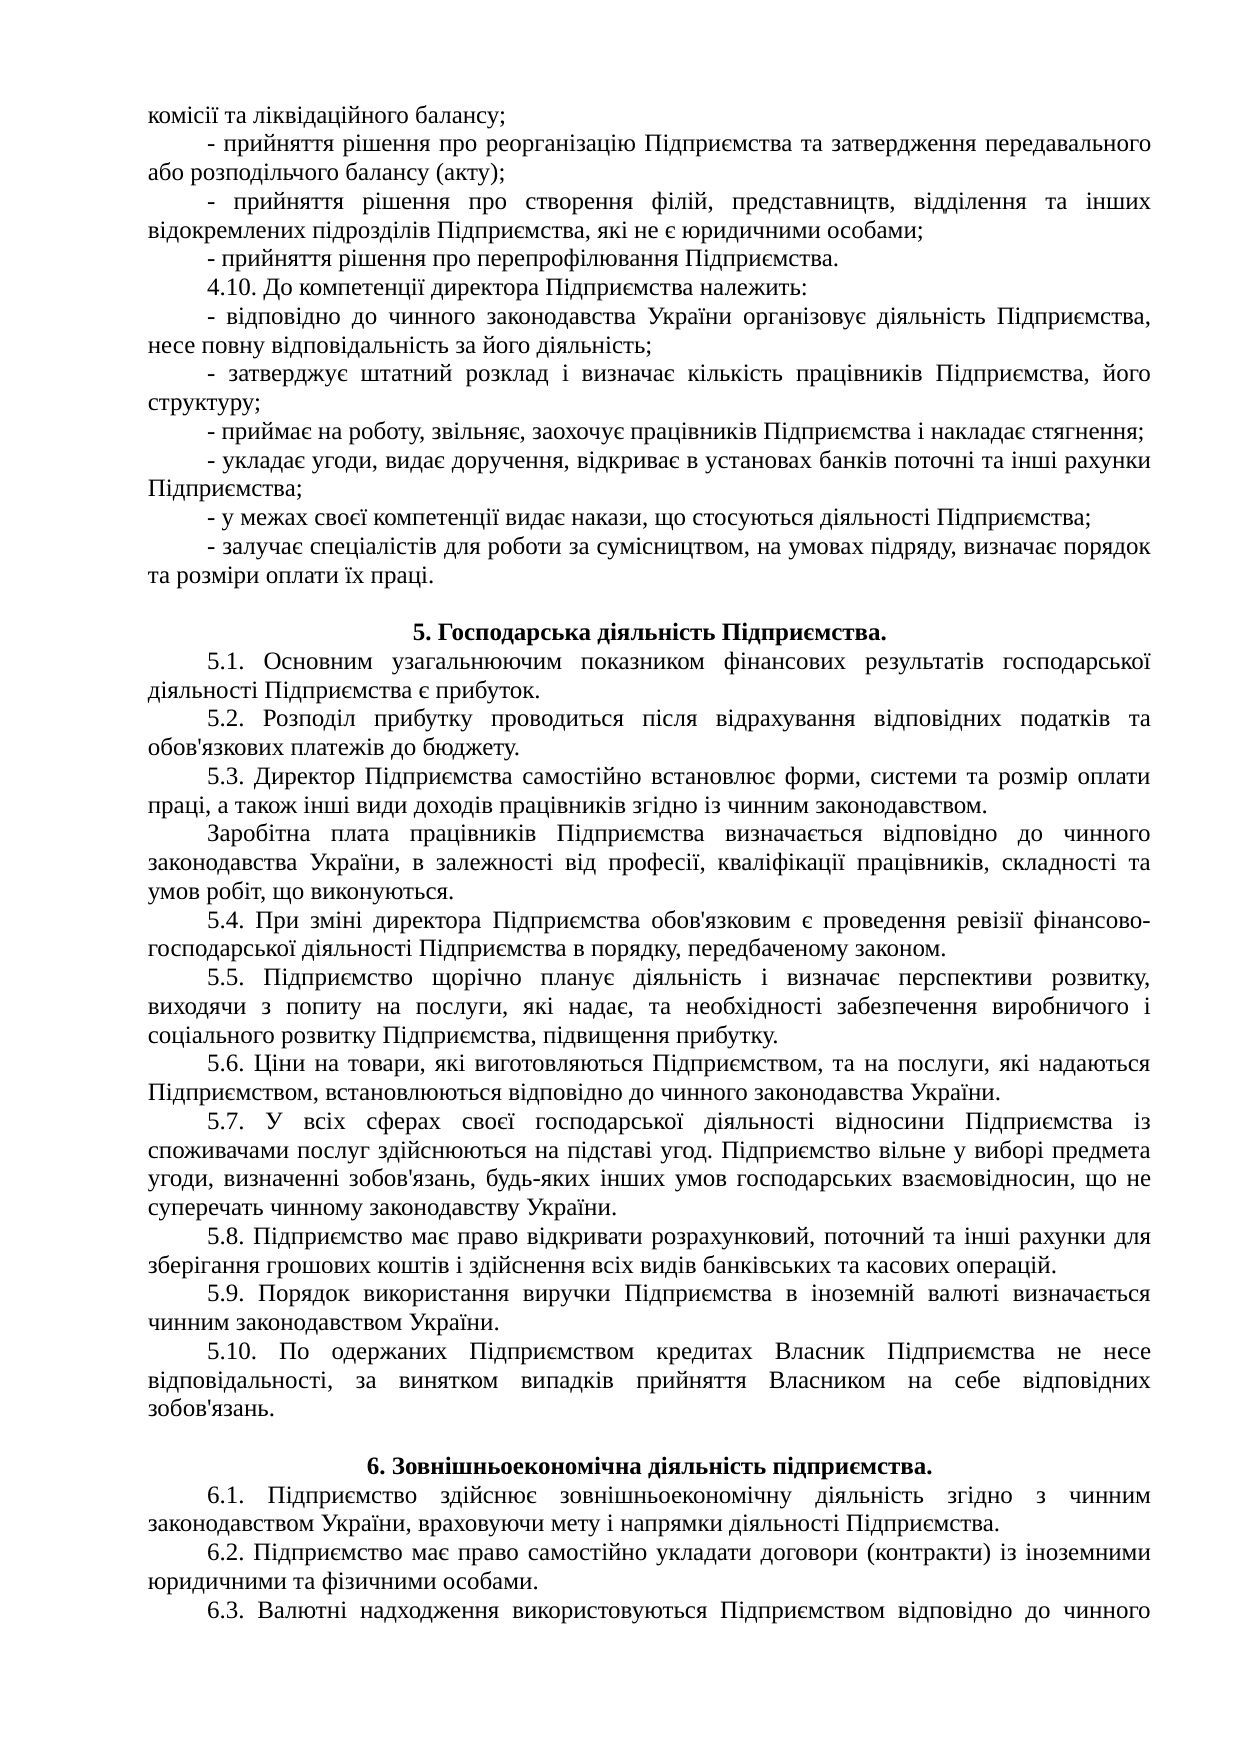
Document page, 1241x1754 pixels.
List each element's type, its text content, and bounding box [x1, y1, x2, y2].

text Заробітна плата працівників Підприємства визначається відповідно до чинного законодавства України, в залежності від професії, кваліфікації працівників, складності та умов робіт, що виконуються. [148, 818, 1152, 905]
text - прийняття рішення про створення філій, представництв, відділення та інших відокремлених підрозділів Підприємства, які не є юридичними особами; [148, 186, 1152, 243]
text 4.10. До компетенції директора Підприємства належить: [148, 272, 1152, 301]
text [148, 100, 1152, 128]
text - укладає угоди, видає доручення, відкриває в установах банків поточні та інші рахунки Підприємства; [148, 445, 1152, 502]
text 5.5. Підприємство щорічно планує діяльність і визначає перспективи розвитку, виходячи з попиту на послуги, які надає, та необхідності забезпечення виробничого і соціального розвитку Підприємства, підвищення прибутку. [148, 962, 1152, 1048]
text - у межах своєї компетенції видає накази, що стосуються діяльності Підприємства; [148, 502, 1152, 531]
text 6. Зовнішньоекономічна діяльність підприємства. [148, 1451, 1152, 1480]
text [148, 1595, 1152, 1623]
text 5.9. Порядок використання виручки Підприємства в іноземній валюті визначається чинним законодавством України. [148, 1278, 1152, 1336]
text 5.6. Ціни на товари, які виготовляються Підприємством, та на послуги, які надаються Підприємством, встановлюються відповідно до чинного законодавства України. [148, 1048, 1152, 1106]
text 5. Господарська діяльність Підприємства. [148, 617, 1152, 646]
text - прийняття рішення про реорганізацію Підприємства та затвердження передавального або розподільчого балансу (акту); [148, 128, 1152, 186]
text - приймає на роботу, звільняє, заохочує працівників Підприємства і накладає стягнення; [148, 416, 1152, 445]
text 5.4. При зміні директора Підприємства обов'язковим є проведення ревізії фінансово-господарської діяльності Підприємства в порядку, передбаченому законом. [148, 905, 1152, 962]
text 5.7. У всіх сферах своєї господарської діяльності відносини Підприємства із споживачами послуг здійснюються на підставі угод. Підприємство вільне у виборі предмета угоди, визначенні зобов'язань, будь-яких інших умов господарських взаємовідносин, що не суперечать чинному законодавству України. [148, 1106, 1152, 1221]
text 6.1. Підприємство здійснює зовнішньоекономічну діяльність згідно з чинним законодавством України, враховуючи мету і напрямки діяльності Підприємства. [148, 1480, 1152, 1537]
text 5.1. Основним узагальнюючим показником фінансових результатів господарської діяльності Підприємства є прибуток. [148, 646, 1152, 703]
text 6.2. Підприємство має право самостійно укладати договори (контракти) із іноземними юридичними та фізичними особами. [148, 1537, 1152, 1595]
text 5.2. Розподіл прибутку проводиться після відрахування відповідних податків та обов'язкових платежів до бюджету. [148, 703, 1152, 761]
text 5.3. Директор Підприємства самостійно встановлює форми, системи та розмір оплати праці, а також інші види доходів працівників згідно із чинним законодавством. [148, 761, 1152, 818]
text - відповідно до чинного законодавства України організовує діяльність Підприємства, несе повну відповідальність за його діяльність; [148, 301, 1152, 358]
text 5.8. Підприємство має право відкривати розрахунковий, поточний та інші рахунки для зберігання грошових коштів і здійснення всіх видів банківських та касових операцій. [148, 1221, 1152, 1278]
text 5.10. По одержаних Підприємством кредитах Власник Підприємства не несе відповідальності, за винятком випадків прийняття Власником на себе відповідних зобов'язань. [148, 1336, 1152, 1422]
text - прийняття рішення про перепрофілювання Підприємства. [148, 243, 1152, 272]
text - затверджує штатний розклад і визначає кількість працівників Підприємства, його структуру; [148, 358, 1152, 416]
text - залучає спеціалістів для роботи за сумісництвом, на умовах підряду, визначає порядок та розміри оплати їх праці. [148, 531, 1152, 588]
